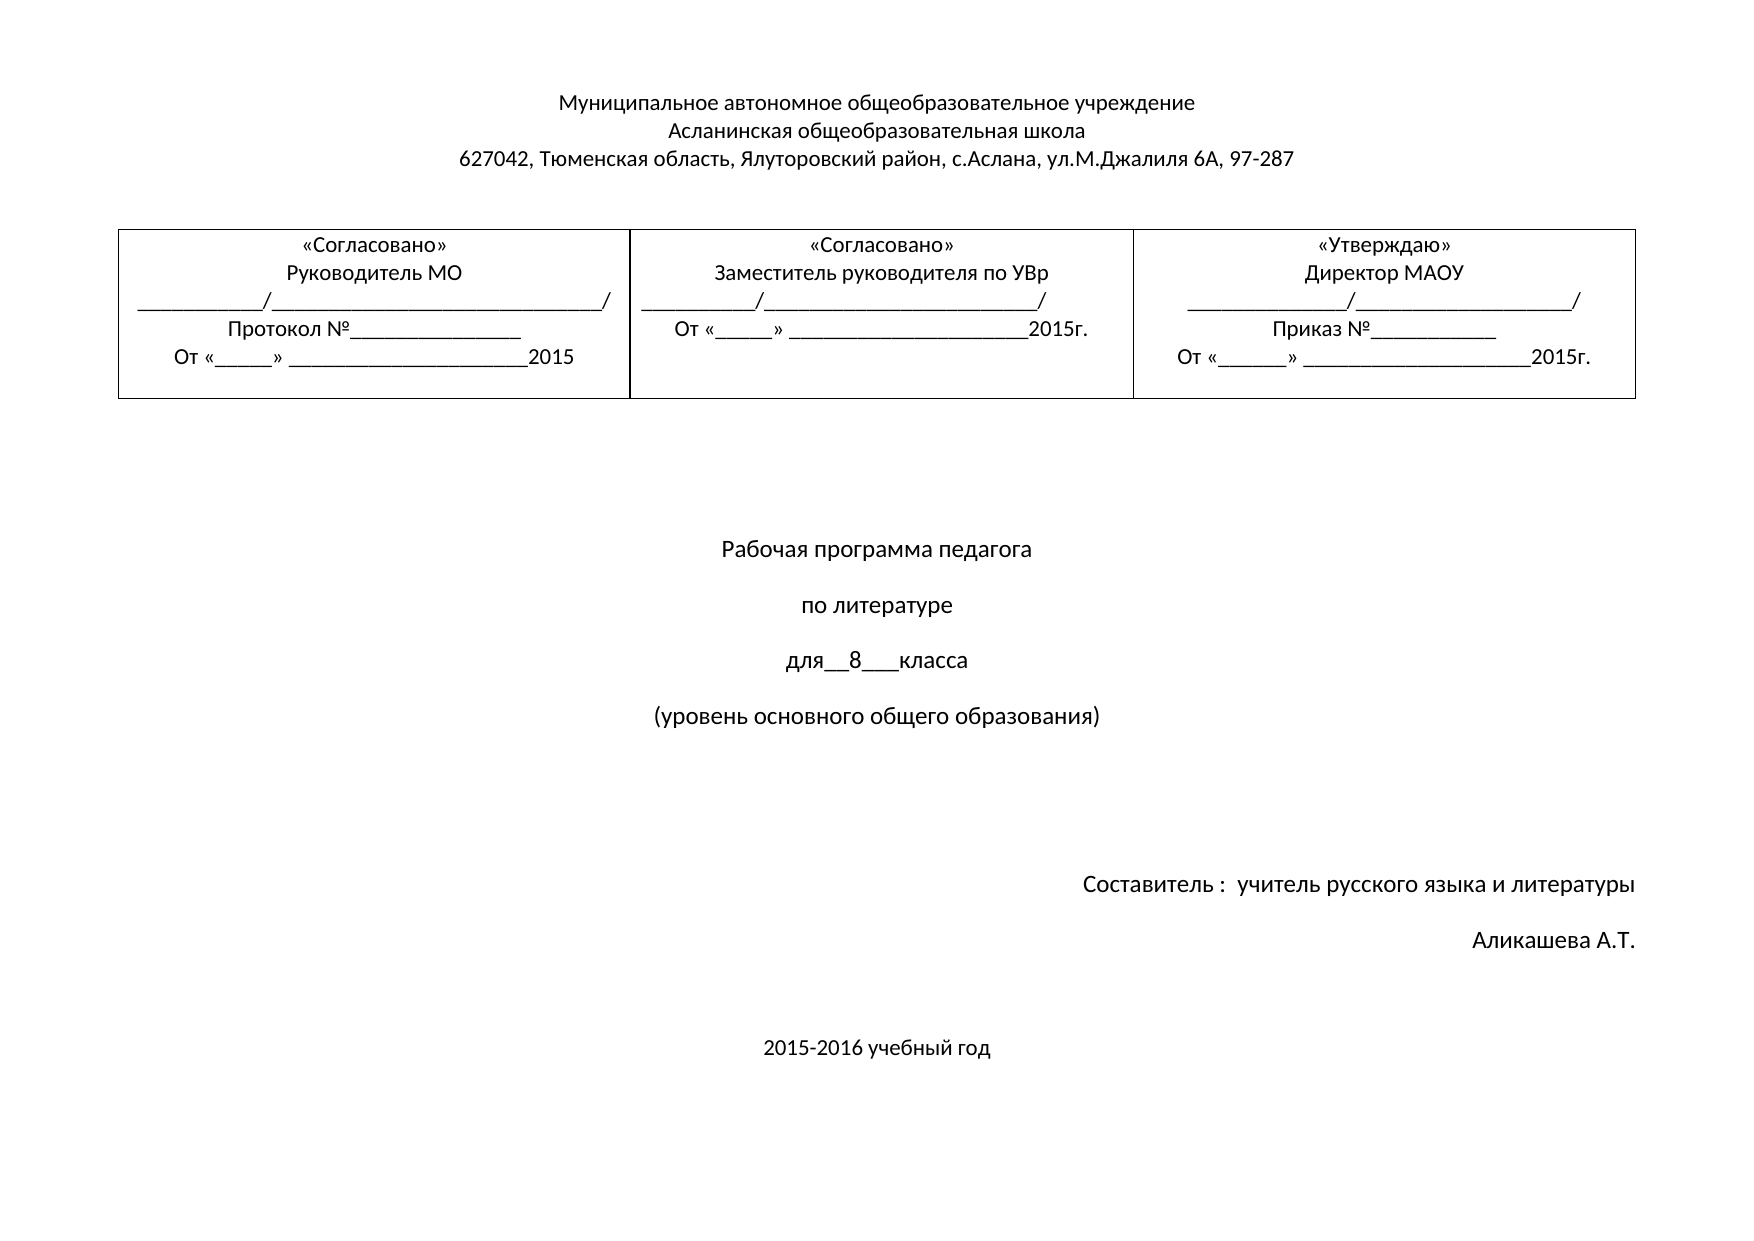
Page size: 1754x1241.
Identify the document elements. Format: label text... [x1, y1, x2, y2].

text 2015-2016 учебный год [118, 1033, 1636, 1061]
text Муниципальное автономное общеобразовательное учреждение [118, 88, 1636, 117]
text для__8___класса [118, 644, 1636, 675]
table_header «Утверждаю» Директор МАОУ ______________/___________________/ Приказ №___________ От «______» ____________________2015г. [1134, 230, 1635, 398]
text Составитель : учитель русского языка и литературы [118, 868, 1636, 898]
text Асланинская общеобразовательная школа [118, 117, 1636, 144]
text по литературе [118, 589, 1636, 619]
text Аликашева А.Т. [118, 924, 1636, 954]
text 627042, Тюменская область, Ялуторовский район, с.Аслана, ул.М.Джалиля 6А, 97-287 [118, 144, 1636, 173]
table_header «Согласовано» Руководитель МО ___________/_____________________________/ Протокол №_______________ От «_____» _____________________2015 [119, 230, 629, 398]
text Рабочая программа педагога [118, 533, 1636, 563]
table_header «Согласовано» Заместитель руководителя по УВр __________/________________________/ От «_____» _____________________2015г. [631, 230, 1133, 398]
text (уровень основного общего образования) [118, 700, 1636, 731]
